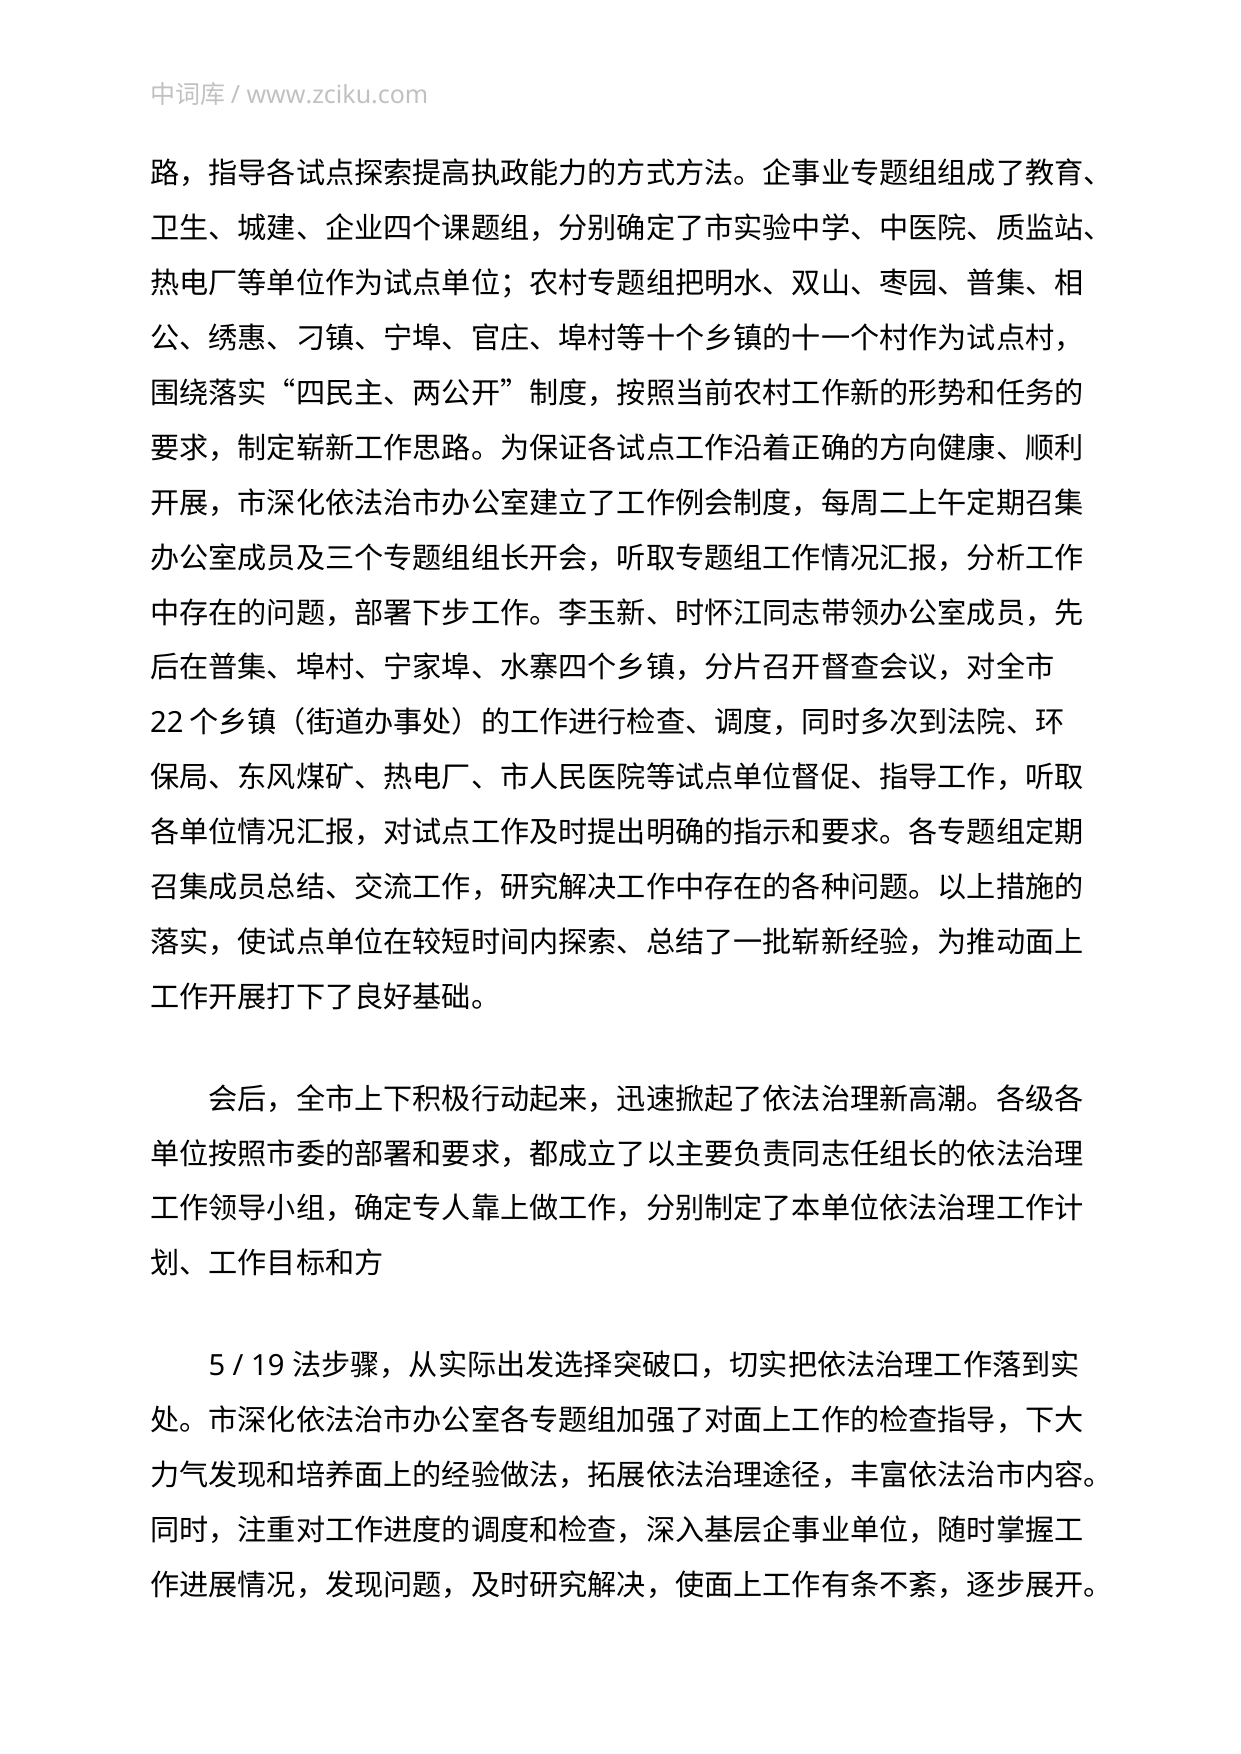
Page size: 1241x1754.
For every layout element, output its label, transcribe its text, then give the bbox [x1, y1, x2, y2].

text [150, 150, 1090, 1016]
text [150, 1342, 1090, 1604]
text 会后，全市上下积极行动起来，迅速掀起了依法治理新高潮。各级各单位按照市委的部署和要求，都成立了以主要负责同志任组长的依法治理工作领导小组，确定专人靠上做工作，分别制定了本单位依法治理工作计划、工作目标和方 [150, 1075, 1090, 1282]
